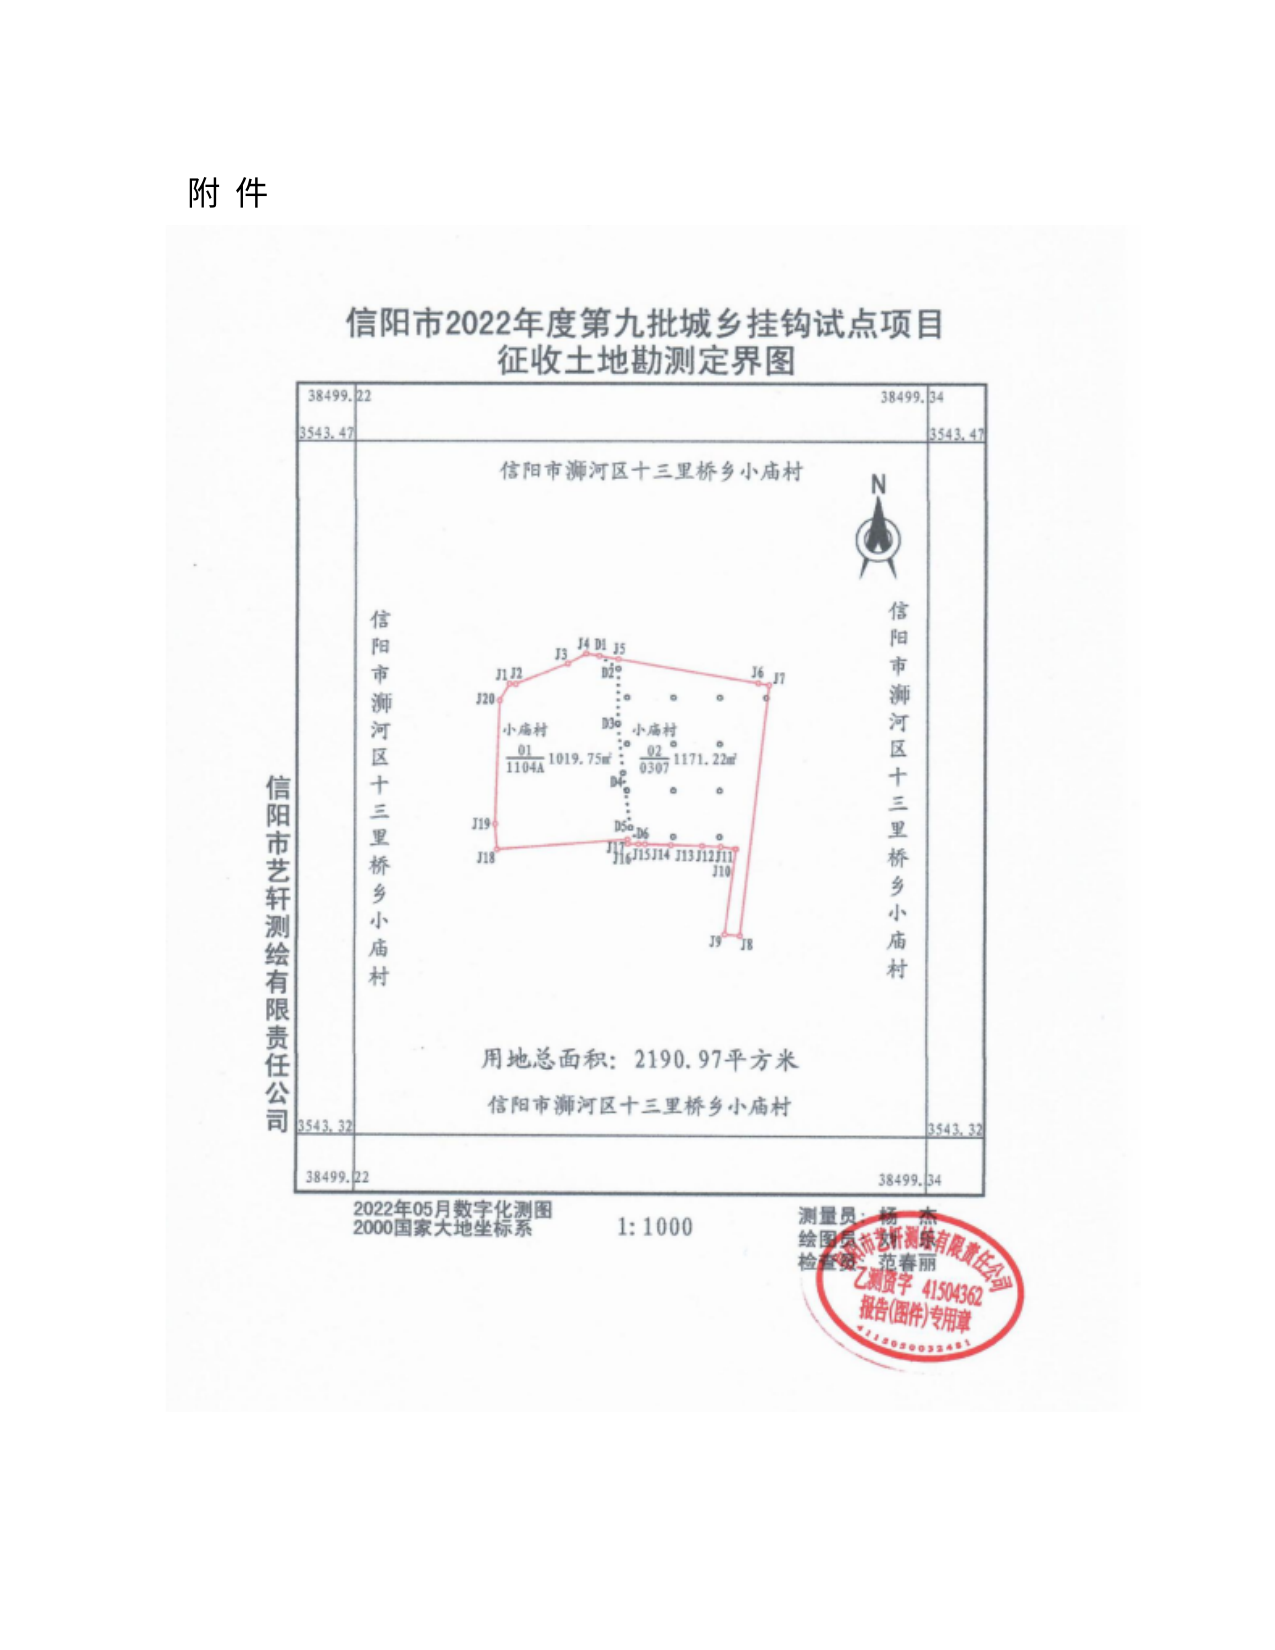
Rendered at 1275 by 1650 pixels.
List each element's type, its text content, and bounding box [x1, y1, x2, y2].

text 附 件 [187, 159, 1087, 224]
picture [165, 225, 1142, 1412]
